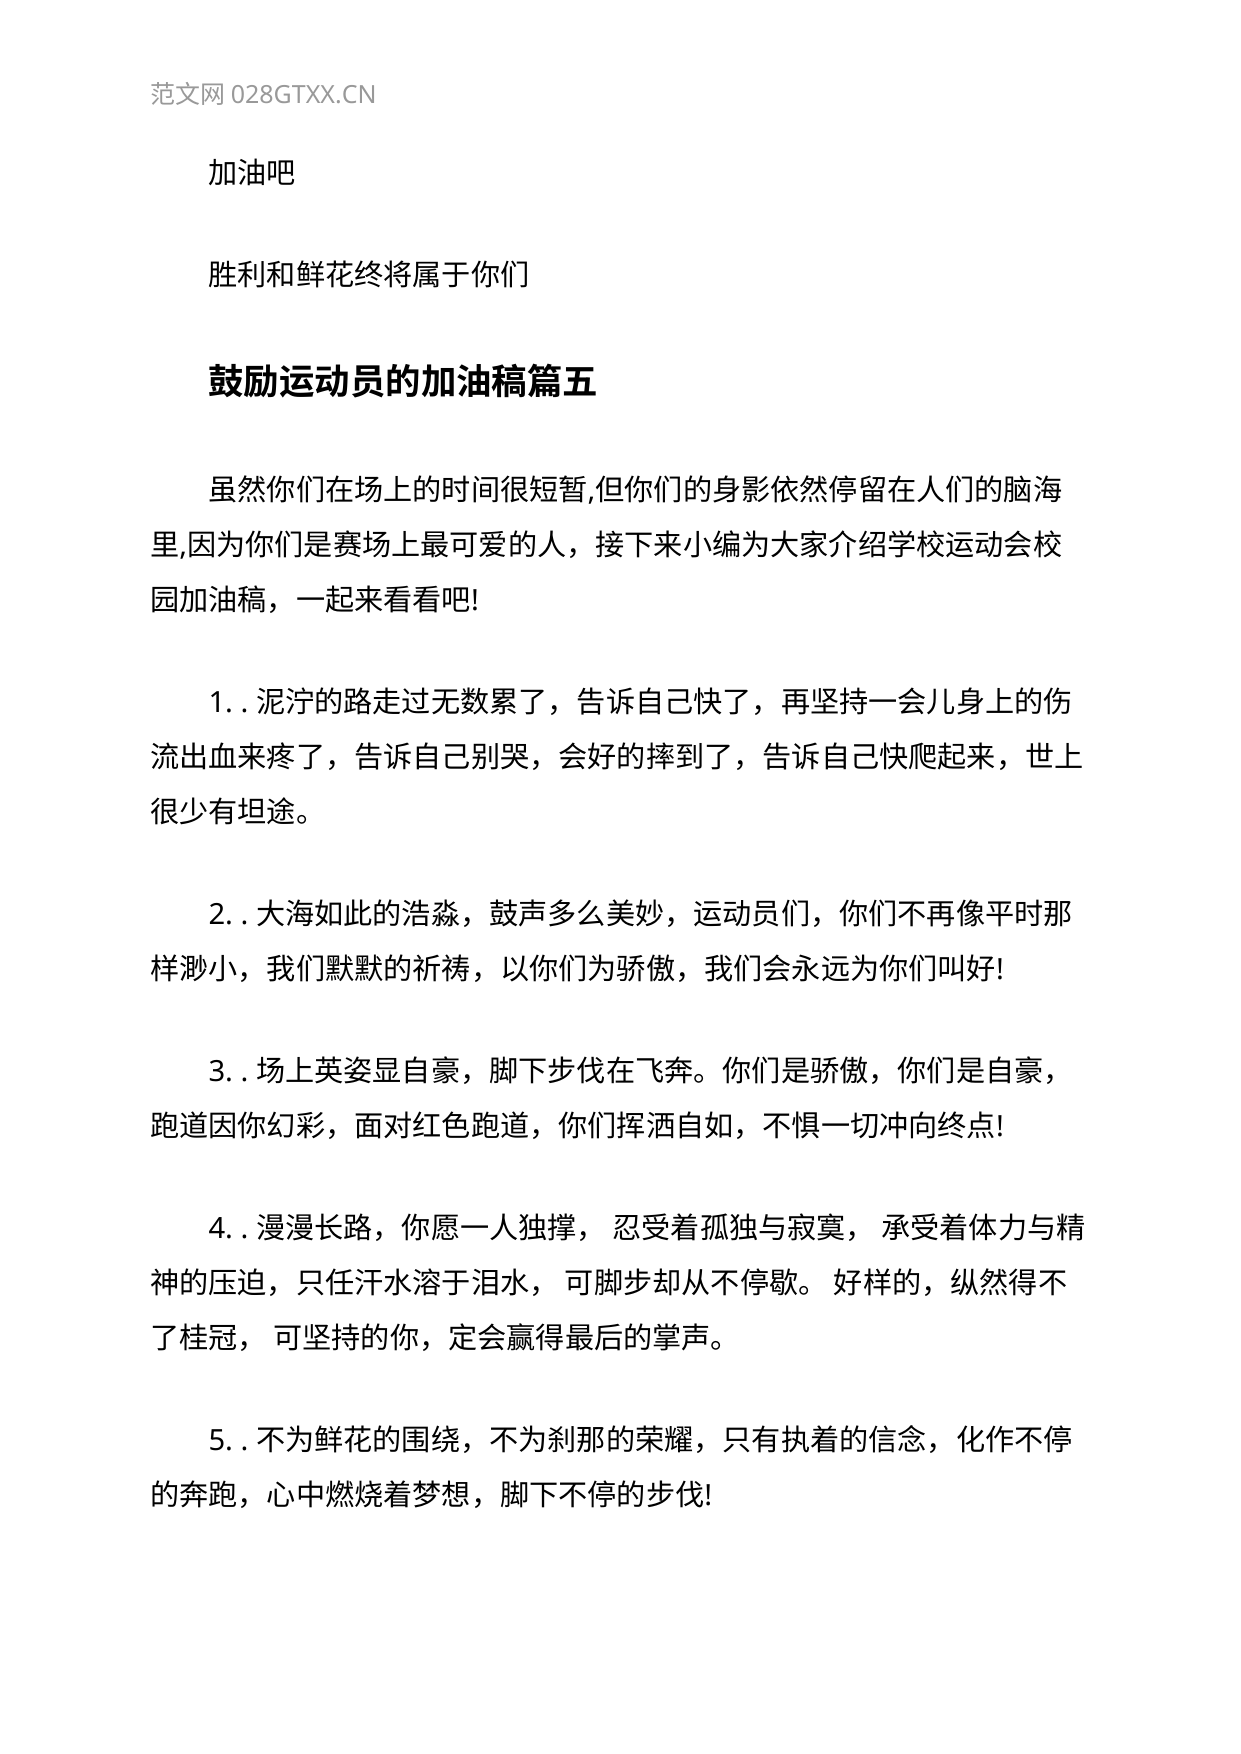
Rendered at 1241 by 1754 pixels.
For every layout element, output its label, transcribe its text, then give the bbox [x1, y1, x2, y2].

text 4. . 漫漫长路，你愿一人独撑， 忍受着孤独与寂寞， 承受着体力与精神的压迫，只任汗水溶于泪水， 可脚步却从不停歇。 好样的，纵然得不了桂冠， 可坚持的你，定会赢得最后的掌声。 [150, 1204, 1090, 1357]
text 胜利和鲜花终将属于你们 [150, 252, 1090, 294]
text 2. . 大海如此的浩淼，鼓声多么美妙，运动员们，你们不再像平时那样渺小，我们默默的祈祷，以你们为骄傲，我们会永远为你们叫好! [150, 891, 1090, 988]
text 5. . 不为鲜花的围绕，不为刹那的荣耀，只有执着的信念，化作不停的奔跑，心中燃烧着梦想，脚下不停的步伐! [150, 1416, 1090, 1514]
text 3. . 场上英姿显自豪，脚下步伐在飞奔。你们是骄傲，你们是自豪，跑道因你幻彩，面对红色跑道，你们挥洒自如，不惧一切冲向终点! [150, 1048, 1090, 1145]
text 加油吧 [150, 150, 1090, 192]
text 虽然你们在场上的时间很短暂,但你们的身影依然停留在人们的脑海里,因为你们是赛场上最可爱的人，接下来小编为大家介绍学校运动会校园加油稿，一起来看看吧! [150, 467, 1090, 619]
text 鼓励运动员的加油稿篇五 [150, 353, 1090, 405]
text 1. . 泥泞的路走过无数累了，告诉自己快了，再坚持一会儿身上的伤流出血来疼了，告诉自己别哭，会好的摔到了，告诉自己快爬起来，世上很少有坦途。 [150, 679, 1090, 831]
